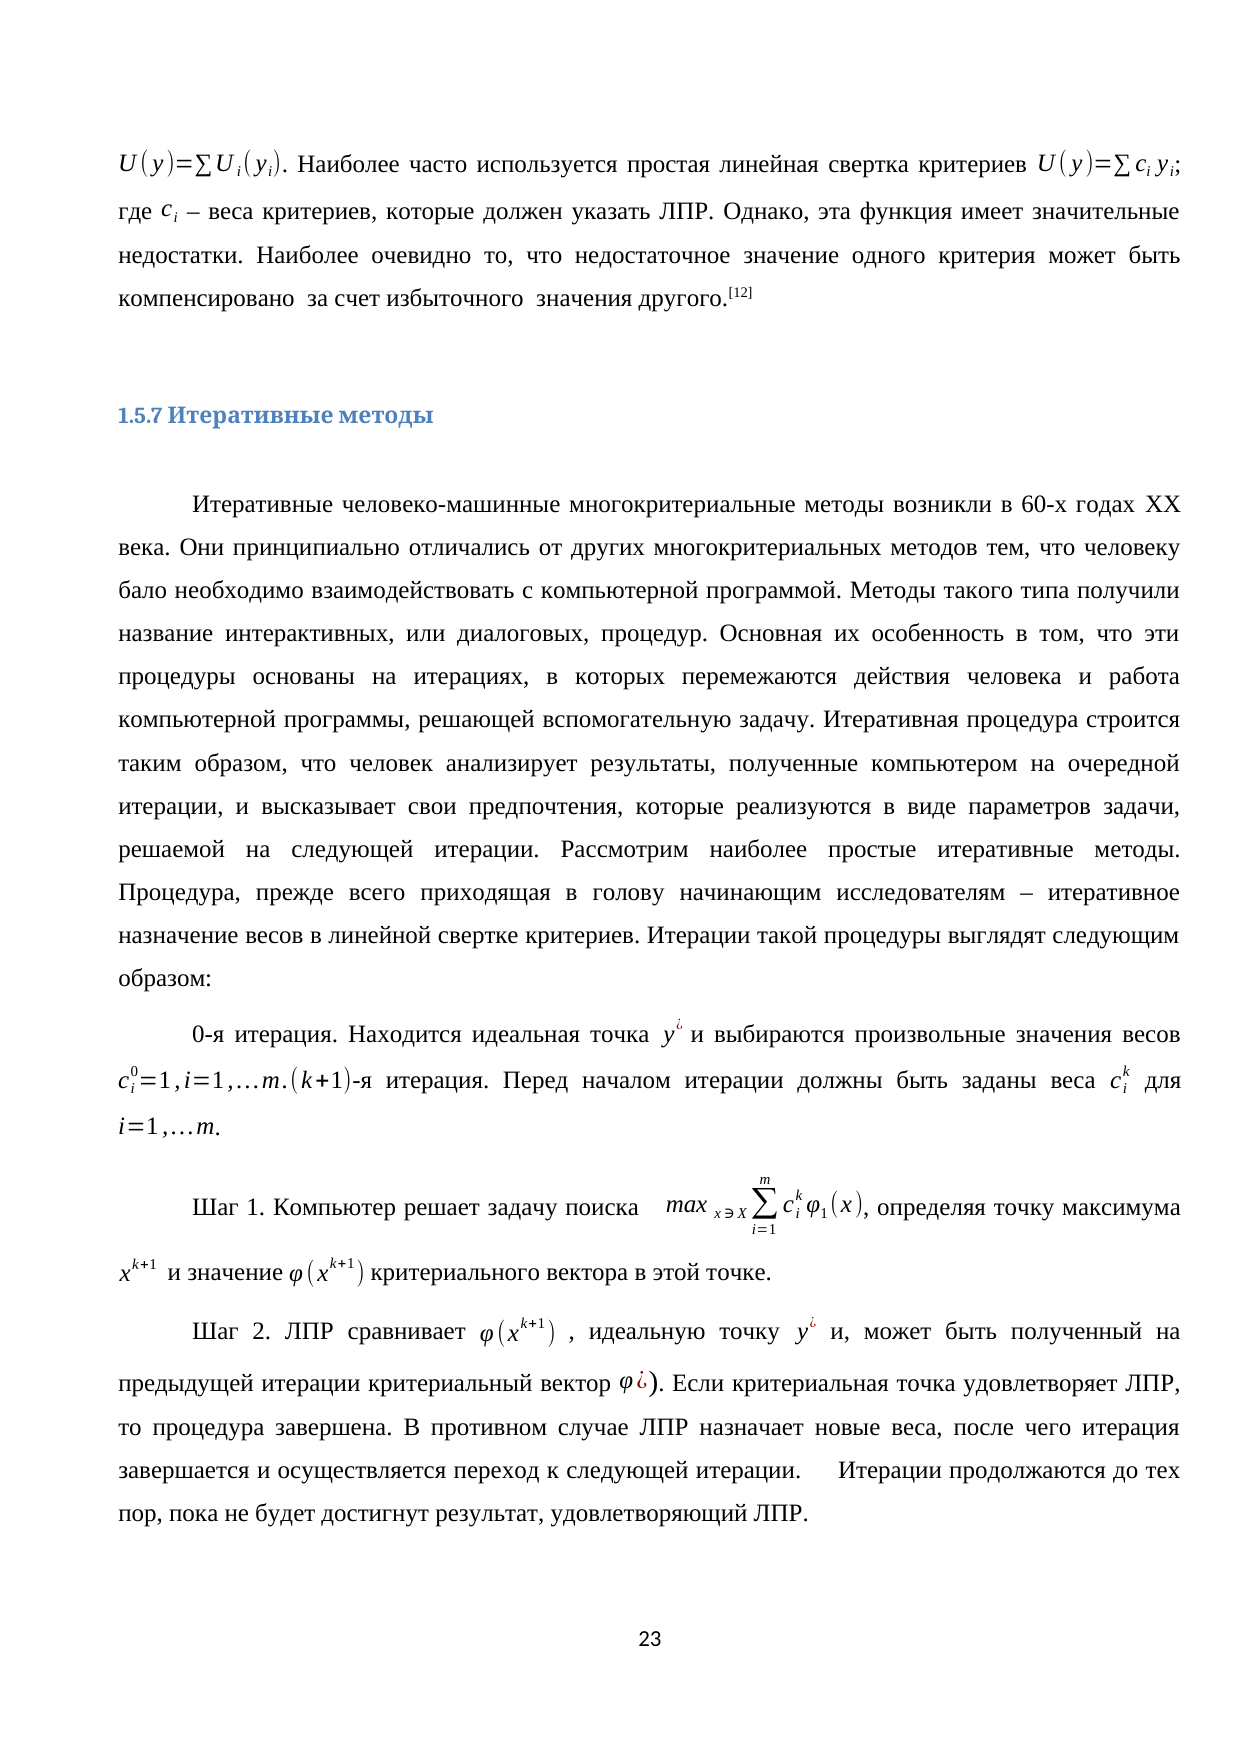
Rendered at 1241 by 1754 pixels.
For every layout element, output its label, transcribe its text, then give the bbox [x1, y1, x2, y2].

text 0-я итерация. Находится идеальная точка и выбираются произвольные значения весов -я итерация. Перед началом итерации должны быть заданы веса для. [118, 1019, 1181, 1141]
text Шаг 2. ЛПР сравнивает , идеальную точку и, может быть полученный на предыдущей итерации критериальный вектор ). Если критериальная точка удовлетворяет ЛПР, то процедура завершена. В противном случае ЛПР назначает новые веса, после чего итерация завершается и осуществляется переход к следующей итерации. Итерации продолжаются до тех пор, пока не будет достигнут результат, удовлетворяющий ЛПР. [118, 1314, 1181, 1527]
text Итеративные человеко-машинные многокритериальные методы возникли в 60-х годах XX века. Они принципиально отличались от других многокритериальных методов тем, что человеку бало необходимо взаимодействовать с компьютерной программой. Методы такого типа получили название интерактивных, или диалоговых, процедур. Основная их особенность в том, что эти процедуры основаны на итерациях, в которых перемежаются действия человека и работа компьютерной программы, решающей вспомогательную задачу. Итеративная процедура строится таким образом, что человек анализирует результаты, полученные компьютером на очередной итерации, и высказывает свои предпочтения, которые реализуются в виде параметров задачи, решаемой на следующей итерации. Рассмотрим наиболее простые итеративные методы. Процедура, прежде всего приходящая в голову начинающим исследователям – итеративное назначение весов в линейной свертке критериев. Итерации такой процедуры выглядят следующим образом: [118, 489, 1181, 992]
text . Наиболее часто используется простая линейная свертка критериев ; где – веса критериев, которые должен указать ЛПР. Однако, эта функция имеет значительные недостатки. Наиболее очевидно то, что недостаточное значение одного критерия может быть компенсировано за счет избыточного значения другого.[12] [118, 148, 1181, 312]
text Шаг 1. Компьютер решает задачу поиска , определяя точку максимума и значение критериального вектора в этой точке. [118, 1167, 1181, 1287]
subtitle 1.5.7 Итеративные методы [118, 403, 1181, 429]
